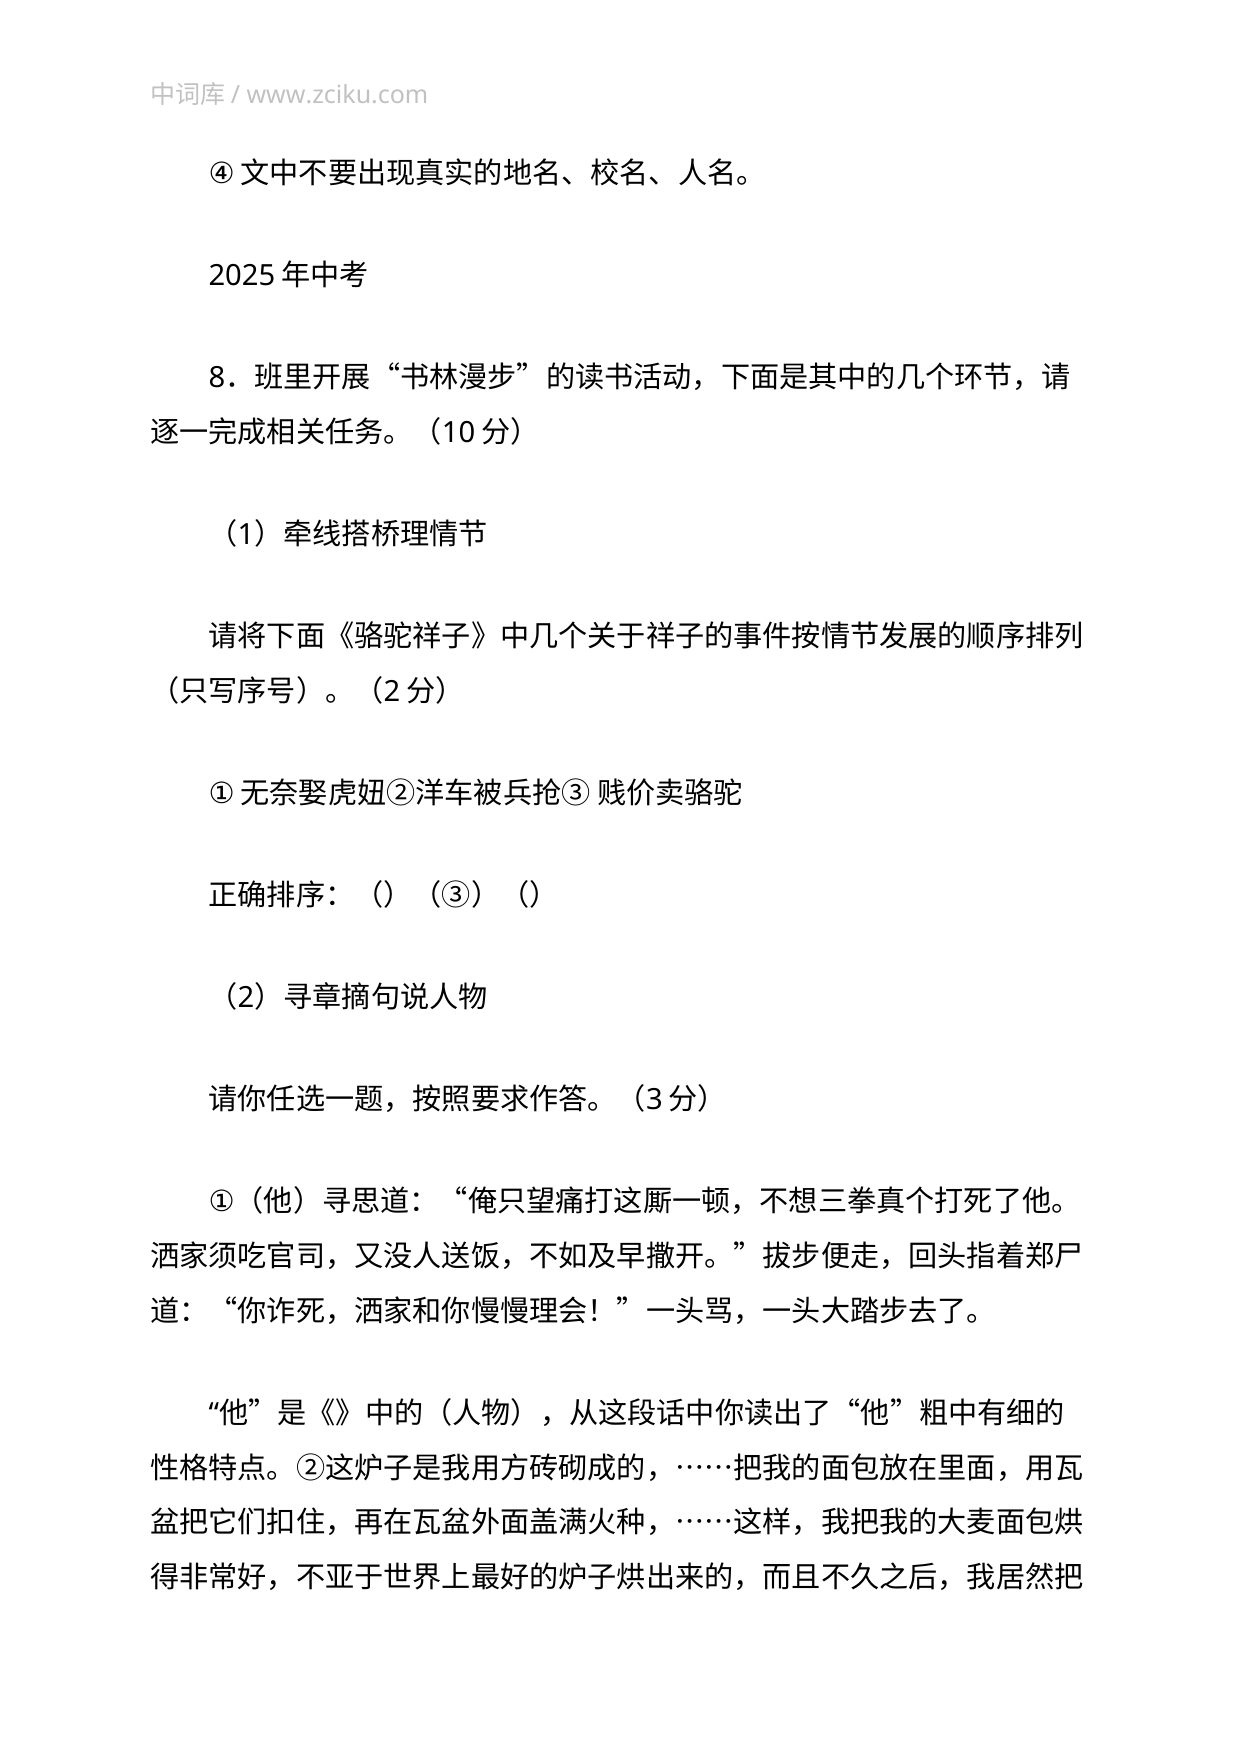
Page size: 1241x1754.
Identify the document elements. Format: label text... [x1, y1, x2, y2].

text 2025年中考 [150, 252, 1090, 294]
text ①无奈娶虎妞②洋车被兵抢③ 贱价卖骆驼 [150, 770, 1090, 812]
text （1）牵线搭桥理情节 [150, 511, 1090, 553]
text 请将下面《骆驼祥子》中几个关于祥子的事件按情节发展的顺序排列（只写序号）。（2分） [150, 613, 1090, 710]
text 正确排序：（）（③）（） [150, 872, 1090, 914]
text （2）寻章摘句说人物 [150, 973, 1090, 1016]
text ①（他）寻思道：“俺只望痛打这厮一顿，不想三拳真个打死了他。洒家须吃官司，又没人送饭，不如及早撒开。”拔步便走，回头指着郑尸道：“你诈死，洒家和你慢慢理会！”一头骂，一头大踏步去了。 [150, 1177, 1090, 1330]
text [150, 1389, 1090, 1596]
text ④文中不要出现真实的地名、校名、人名。 [150, 150, 1090, 192]
text 请你任选一题，按照要求作答。（3分） [150, 1076, 1090, 1118]
text 8．班里开展“书林漫步”的读书活动，下面是其中的几个环节，请逐一完成相关任务。（10分） [150, 354, 1090, 451]
